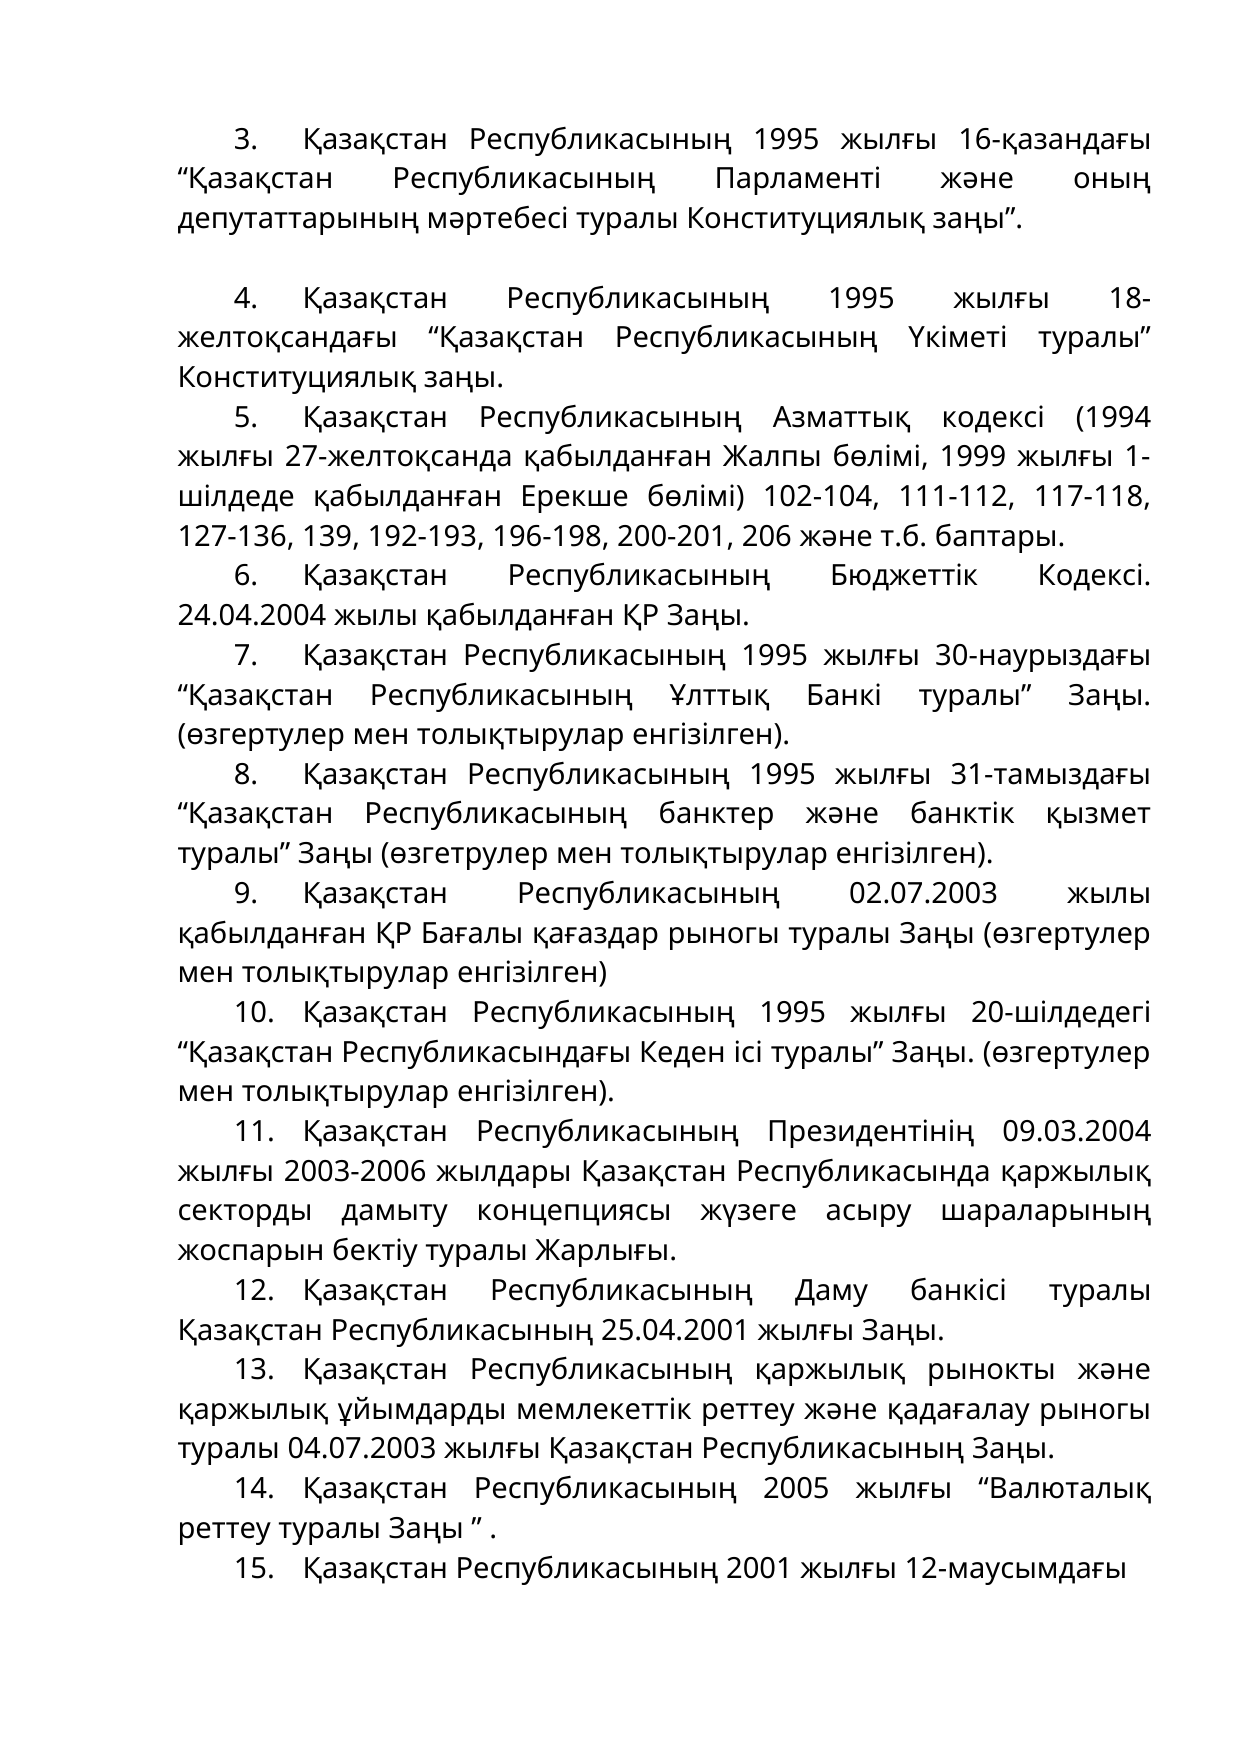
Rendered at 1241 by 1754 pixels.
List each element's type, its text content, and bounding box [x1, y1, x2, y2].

list Қазақстан Республикасының Азматтық кодексі (1994 жылғы 27-желтоқсанда қабылданған Жалпы бөлімі, 1999 жылғы 1-шілдеде қабылданған Ерекше бөлімі) 102-104, 111-112, 117-118, 127-136, 139, 192-193, 196-198, 200-201, 206 және т.б. баптары. [177, 396, 1152, 555]
list Қазақстан Республикасының 1995 жылғы 30-наурыздағы “Қазақстан Республикасының Ұлттық Банкі туралы” Заңы. (өзгертулер мен толықтырулар енгізілген). [177, 634, 1152, 753]
list Қазақстан Республикасының 1995 жылғы 16-қазандағы “Қазақстан Республикасының Парламенті және оның депутаттарының мәртебесі туралы Конституциялық заңы”. [177, 118, 1152, 237]
list Қазақстан Республикасының 1995 жылғы 31-тамыздағы “Қазақстан Республикасының банктер және банктік қызмет туралы” Заңы (өзгетрулер мен толықтырулар енгізілген). [177, 753, 1152, 872]
list Қазақстан Республикасының 1995 жылғы 18-желтоқсандағы “Қазақстан Республикасының Үкіметі туралы” Конституциялық заңы. [177, 277, 1152, 396]
list Қазақстан Республикасының қаржылық рынокты және қаржылық ұйымдарды мемлекеттік реттеу және қадағалау рыногы туралы 04.07.2003 жылғы Қазақстан Республикасының Заңы. [177, 1348, 1152, 1467]
list Қазақстан Республикасының 02.07.2003 жылы қабылданған ҚР Бағалы қағаздар рыногы туралы Заңы (өзгертулер мен толықтырулар енгізілген) [177, 872, 1152, 991]
list Қазақстан Республикасының 2005 жылғы “Валюталық реттеу туралы Заңы ” . [177, 1467, 1152, 1547]
list Қазақстан Республикасының Бюджеттік Кодексі. 24.04.2004 жылы қабылданған ҚР Заңы. [177, 555, 1152, 634]
list Қазақстан Республикасының Даму банкісі туралы Қазақстан Республикасының 25.04.2001 жылғы Заңы. [177, 1269, 1152, 1348]
list Қазақстан Республикасының 2001 жылғы 12-маусымдағы [177, 1547, 1152, 1587]
list Қазақстан Республикасының 1995 жылғы 20-шілдедегі “Қазақстан Республикасындағы Кеден ісі туралы” Заңы. (өзгертулер мен толықтырулар енгізілген). [177, 991, 1152, 1110]
list Қазақстан Республикасының Президентінің 09.03.2004 жылғы 2003-2006 жылдары Қазақстан Республикасында қаржылық секторды дамыту концепциясы жүзеге асыру шараларының жоспарын бектіу туралы Жарлығы. [177, 1110, 1152, 1269]
